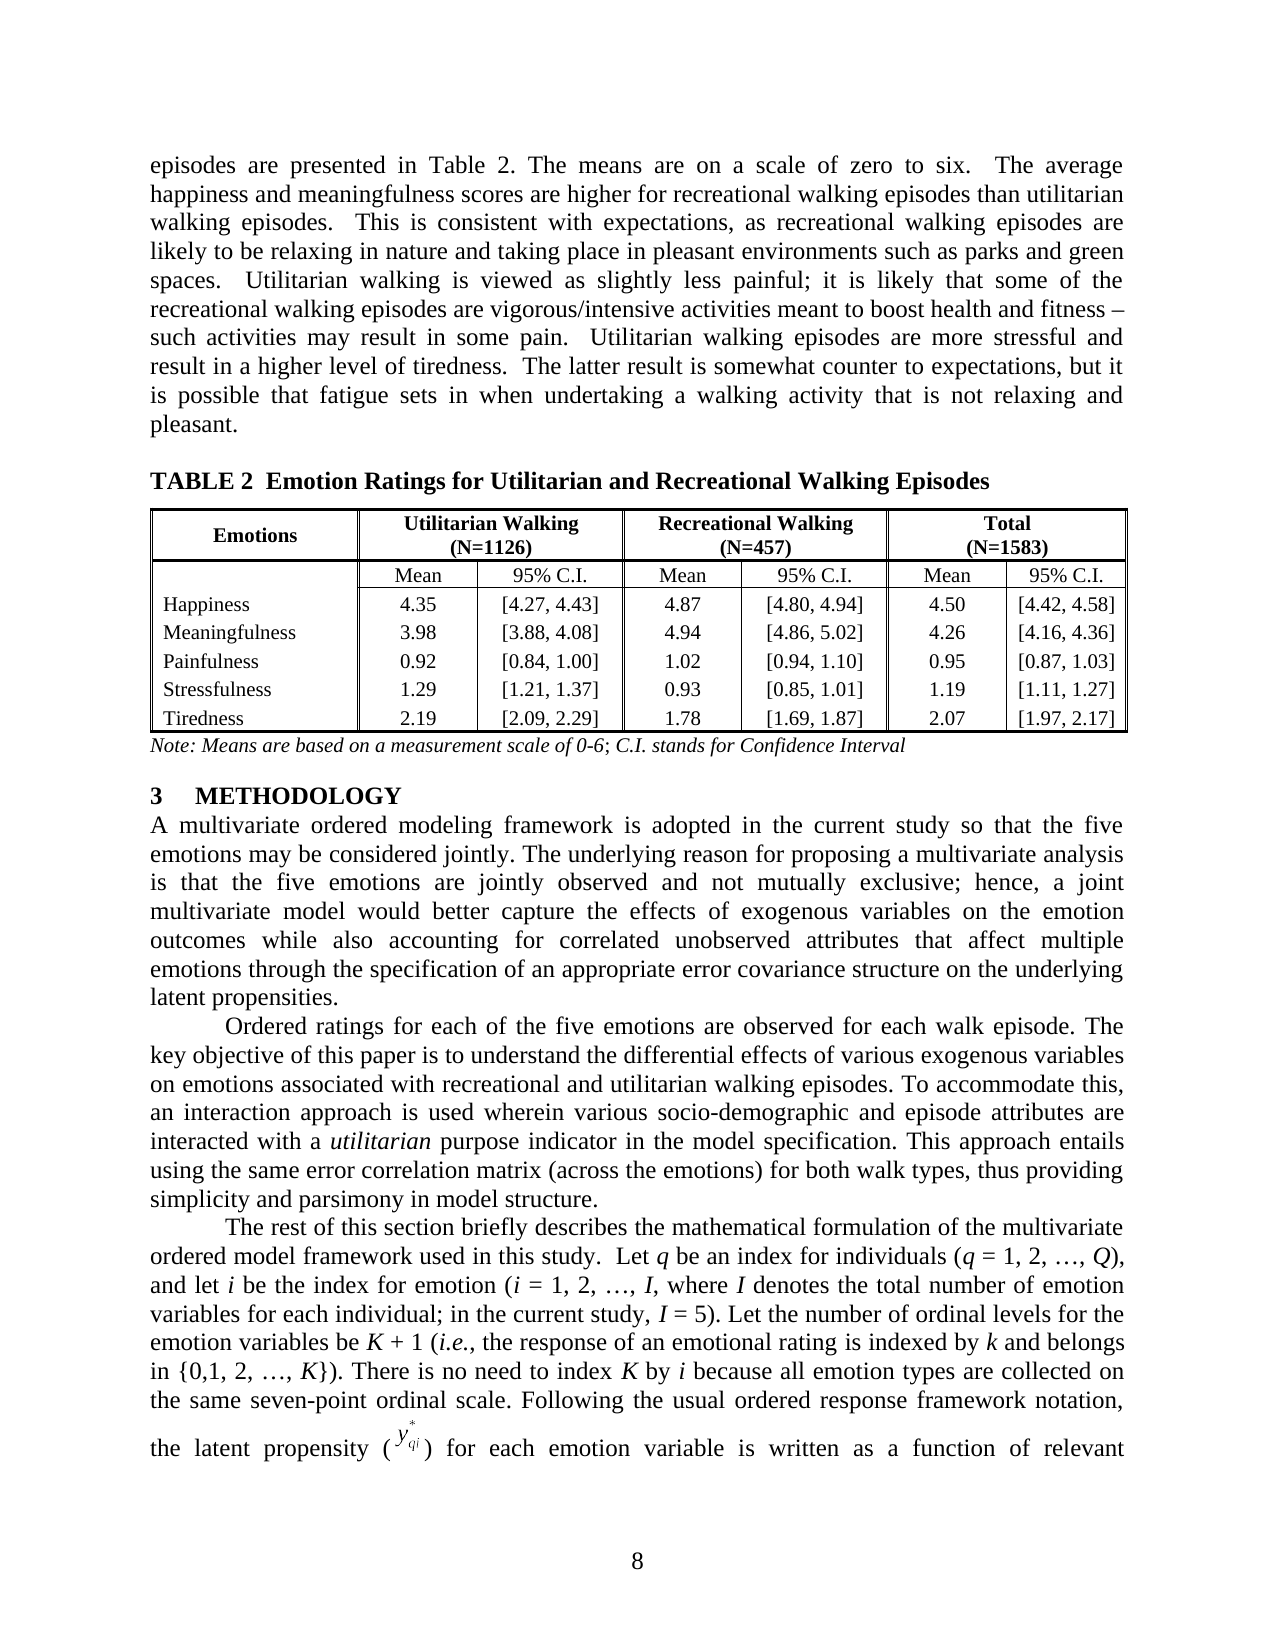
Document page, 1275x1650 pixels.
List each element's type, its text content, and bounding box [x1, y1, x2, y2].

text A multivariate ordered modeling framework is adopted in the current study so that the five emotions may be considered jointly. The underlying reason for proposing a multivariate analysis is that the five emotions are jointly observed and not mutually exclusive; hence, a joint multivariate model would better capture the effects of exogenous variables on the emotion outcomes while also accounting for correlated unobserved attributes that affect multiple emotions through the specification of an appropriate error covariance structure on the underlying latent propensities. [150, 810, 1125, 1011]
table_cell 1.02 [625, 644, 741, 673]
table_cell [0.85, 1.01] [742, 673, 886, 701]
table_cell 0.92 [360, 644, 477, 673]
table_cell [1.97, 2.17] [1007, 701, 1125, 730]
table_cell [3.88, 4.08] [478, 616, 622, 644]
table_cell [4.27, 4.43] [478, 588, 622, 616]
table_cell 3.98 [360, 616, 477, 644]
table_cell [4.42, 4.58] [1007, 588, 1125, 616]
table_cell 1.29 [360, 673, 477, 701]
table_cell [1.69, 1.87] [742, 701, 886, 730]
table_cell [0.87, 1.03] [1007, 644, 1125, 673]
table_cell Stressfulness [153, 673, 357, 701]
table_cell 2.07 [889, 701, 1006, 730]
table_cell [0.94, 1.10] [742, 644, 886, 673]
table_cell 2.19 [360, 701, 477, 730]
table_cell Mean [360, 562, 477, 587]
table_cell [4.86, 5.02] [742, 616, 886, 644]
text Note: Means are based on a measurement scale of 0-6; C.I. stands for Confidence Interval [150, 733, 1125, 757]
table_cell 1.78 [625, 701, 741, 730]
table_cell Tiredness [153, 701, 357, 730]
table_cell Happiness [153, 587, 357, 616]
table_cell 95% C.I. [1007, 562, 1125, 587]
subtitle Methodology [150, 781, 1125, 810]
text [150, 150, 1125, 437]
table_cell 95% C.I. [742, 562, 886, 587]
table_cell 4.26 [889, 616, 1006, 644]
table_cell 0.95 [889, 644, 1006, 673]
table_header Emotions [153, 511, 357, 559]
table_cell [4.16, 4.36] [1007, 616, 1125, 644]
table_cell 1.19 [889, 673, 1006, 701]
table_header Total (N=1583) [889, 511, 1125, 559]
table_cell [1.11, 1.27] [1007, 673, 1125, 701]
table_cell 4.35 [360, 588, 477, 616]
table_cell [2.09, 2.29] [478, 701, 622, 730]
table_cell Mean [889, 562, 1006, 587]
table_cell Painfulness [153, 644, 357, 673]
table_cell 4.50 [889, 588, 1006, 616]
table_cell [1.21, 1.37] [478, 673, 622, 701]
table_cell Meaningfulness [153, 616, 357, 644]
text Ordered ratings for each of the five emotions are observed for each walk episode. The key objective of this paper is to understand the differential effects of various exogenous variables on emotions associated with recreational and utilitarian walking episodes. To accommodate this, an interaction approach is used wherein various socio-demographic and episode attributes are interacted with a utilitarian purpose indicator in the model specification. This approach entails using the same error correlation matrix (across the emotions) for both walk types, thus providing simplicity and parsimony in model structure. [150, 1011, 1125, 1212]
table_cell 95% C.I. [478, 562, 622, 587]
table_cell [153, 562, 357, 587]
table_cell [0.84, 1.00] [478, 644, 622, 673]
table_cell 4.87 [625, 588, 741, 616]
table_header Utilitarian Walking (N=1126) [360, 511, 622, 559]
table_cell 4.94 [625, 616, 741, 644]
table_cell Mean [625, 562, 741, 587]
table_header Recreational Walking (N=457) [625, 511, 886, 559]
table_cell 0.93 [625, 673, 741, 701]
table_cell [4.80, 4.94] [742, 588, 886, 616]
text TABLE 2 Emotion Ratings for Utilitarian and Recreational Walking Episodes [150, 466, 1125, 495]
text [150, 1212, 1125, 1461]
